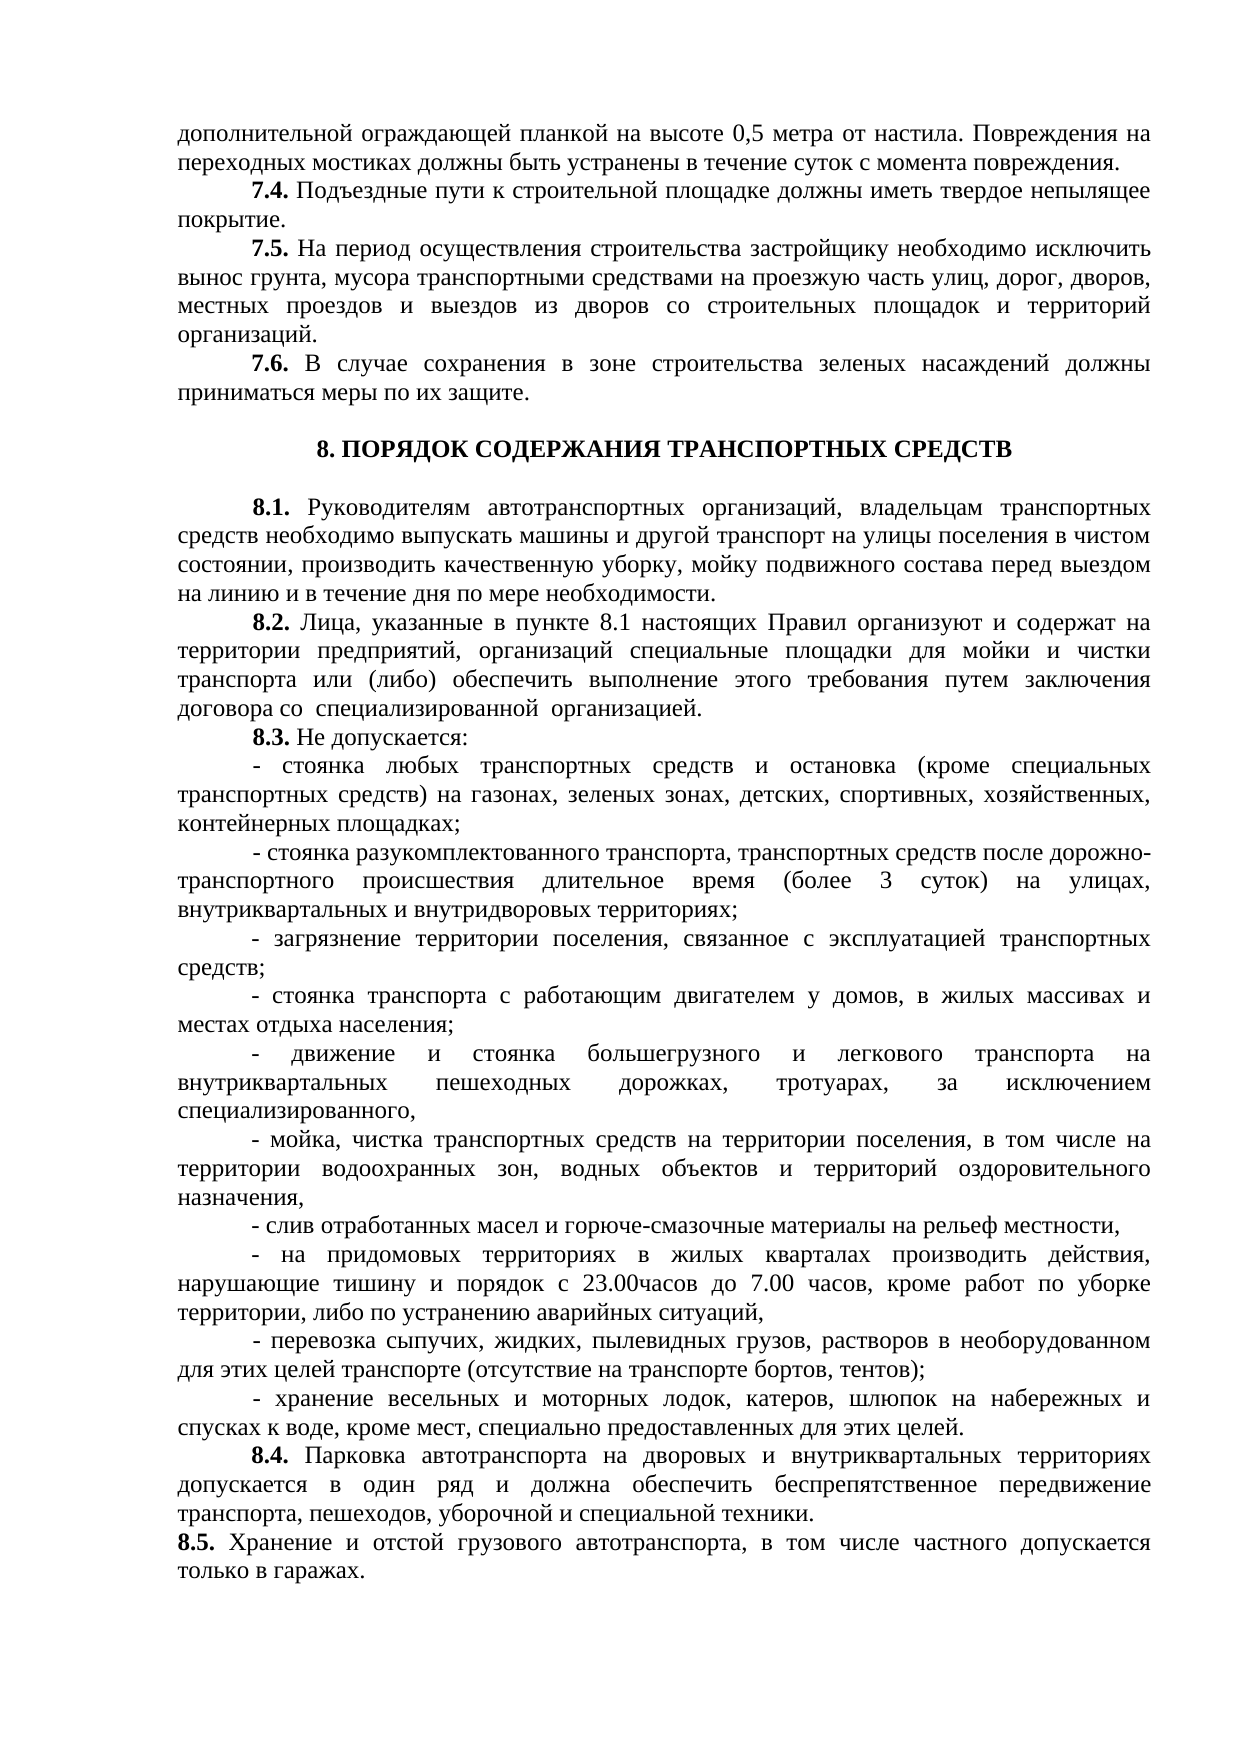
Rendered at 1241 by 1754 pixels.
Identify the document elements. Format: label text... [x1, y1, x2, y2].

text 7.4. Подъездные пути к строительной площадке должны иметь твердое непылящее покрытие. [177, 176, 1152, 233]
text - перевозка сыпучих, жидких, пылевидных грузов, растворов в необорудованном для этих целей транспорте (отсутствие на транспорте бортов, тентов); [177, 1326, 1152, 1383]
text - стоянка транспорта с работающим двигателем у домов, в жилых массивах и местах отдыха населения; [177, 981, 1152, 1038]
text - на придомовых территориях в жилых кварталах производить действия, нарушающие тишину и порядок с 23.00часов до 7.00 часов, кроме работ по уборке территории, либо по устранению аварийных ситуаций, [177, 1239, 1152, 1326]
text 8.3. Не допускается: [177, 722, 1152, 751]
text - загрязнение территории поселения, связанное с эксплуатацией транспортных средств; [177, 923, 1152, 981]
text 8.5. Хранение и отстой грузового автотранспорта, в том числе частного допускается только в гаражах. [177, 1527, 1152, 1584]
text 8.4. Парковка автотранспорта на дворовых и внутриквартальных территориях допускается в один ряд и должна обеспечить беспрепятственное передвижение транспорта, пешеходов, уборочной и специальной техники. [177, 1441, 1152, 1527]
text 8.1. Руководителям автотранспортных организаций, владельцам транспортных средств необходимо выпускать машины и другой транспорт на улицы поселения в чистом состоянии, производить качественную уборку, мойку подвижного состава перед выездом на линию и в течение дня по мере необходимости. [177, 492, 1152, 607]
text - движение и стоянка большегрузного и легкового транспорта на внутриквартальных пешеходных дорожках, тротуарах, за исключением специализированного, [177, 1038, 1152, 1124]
text - мойка, чистка транспортных средств на территории поселения, в том числе на территории водоохранных зон, водных объектов и территорий оздоровительного назначения, [177, 1124, 1152, 1211]
text 7.5. На период осуществления строительства застройщику необходимо исключить вынос грунта, мусора транспортными средствами на проезжую часть улиц, дорог, дворов, местных проездов и выездов из дворов со строительных площадок и территорий организаций. [177, 233, 1152, 348]
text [177, 118, 1152, 176]
text 8. ПОРЯДОК СОДЕРЖАНИЯ ТРАНСПОРТНЫХ СРЕДСТВ [177, 434, 1152, 463]
text - стоянка любых транспортных средств и остановка (кроме специальных транспортных средств) на газонах, зеленых зонах, детских, спортивных, хозяйственных, контейнерных площадках; [177, 751, 1152, 837]
text 8.2. Лица, указанные в пункте 8.1 настоящих Правил организуют и содержат на территории предприятий, организаций специальные площадки для мойки и чистки транспорта или (либо) обеспечить выполнение этого требования путем заключения договора со специализированной организацией. [177, 607, 1152, 722]
text - слив отработанных масел и горюче-смазочные материалы на рельеф местности, [177, 1211, 1152, 1239]
text - хранение весельных и моторных лодок, катеров, шлюпок на набережных и спусках к воде, кроме мест, специально предоставленных для этих целей. [177, 1383, 1152, 1441]
text - стоянка разукомплектованного транспорта, транспортных средств после дорожно-транспортного происшествия длительное время (более 3 суток) на улицах, внутриквартальных и внутридворовых территориях; [177, 837, 1152, 923]
text 7.6. В случае сохранения в зоне строительства зеленых насаждений должны приниматься меры по их защите. [177, 348, 1152, 406]
